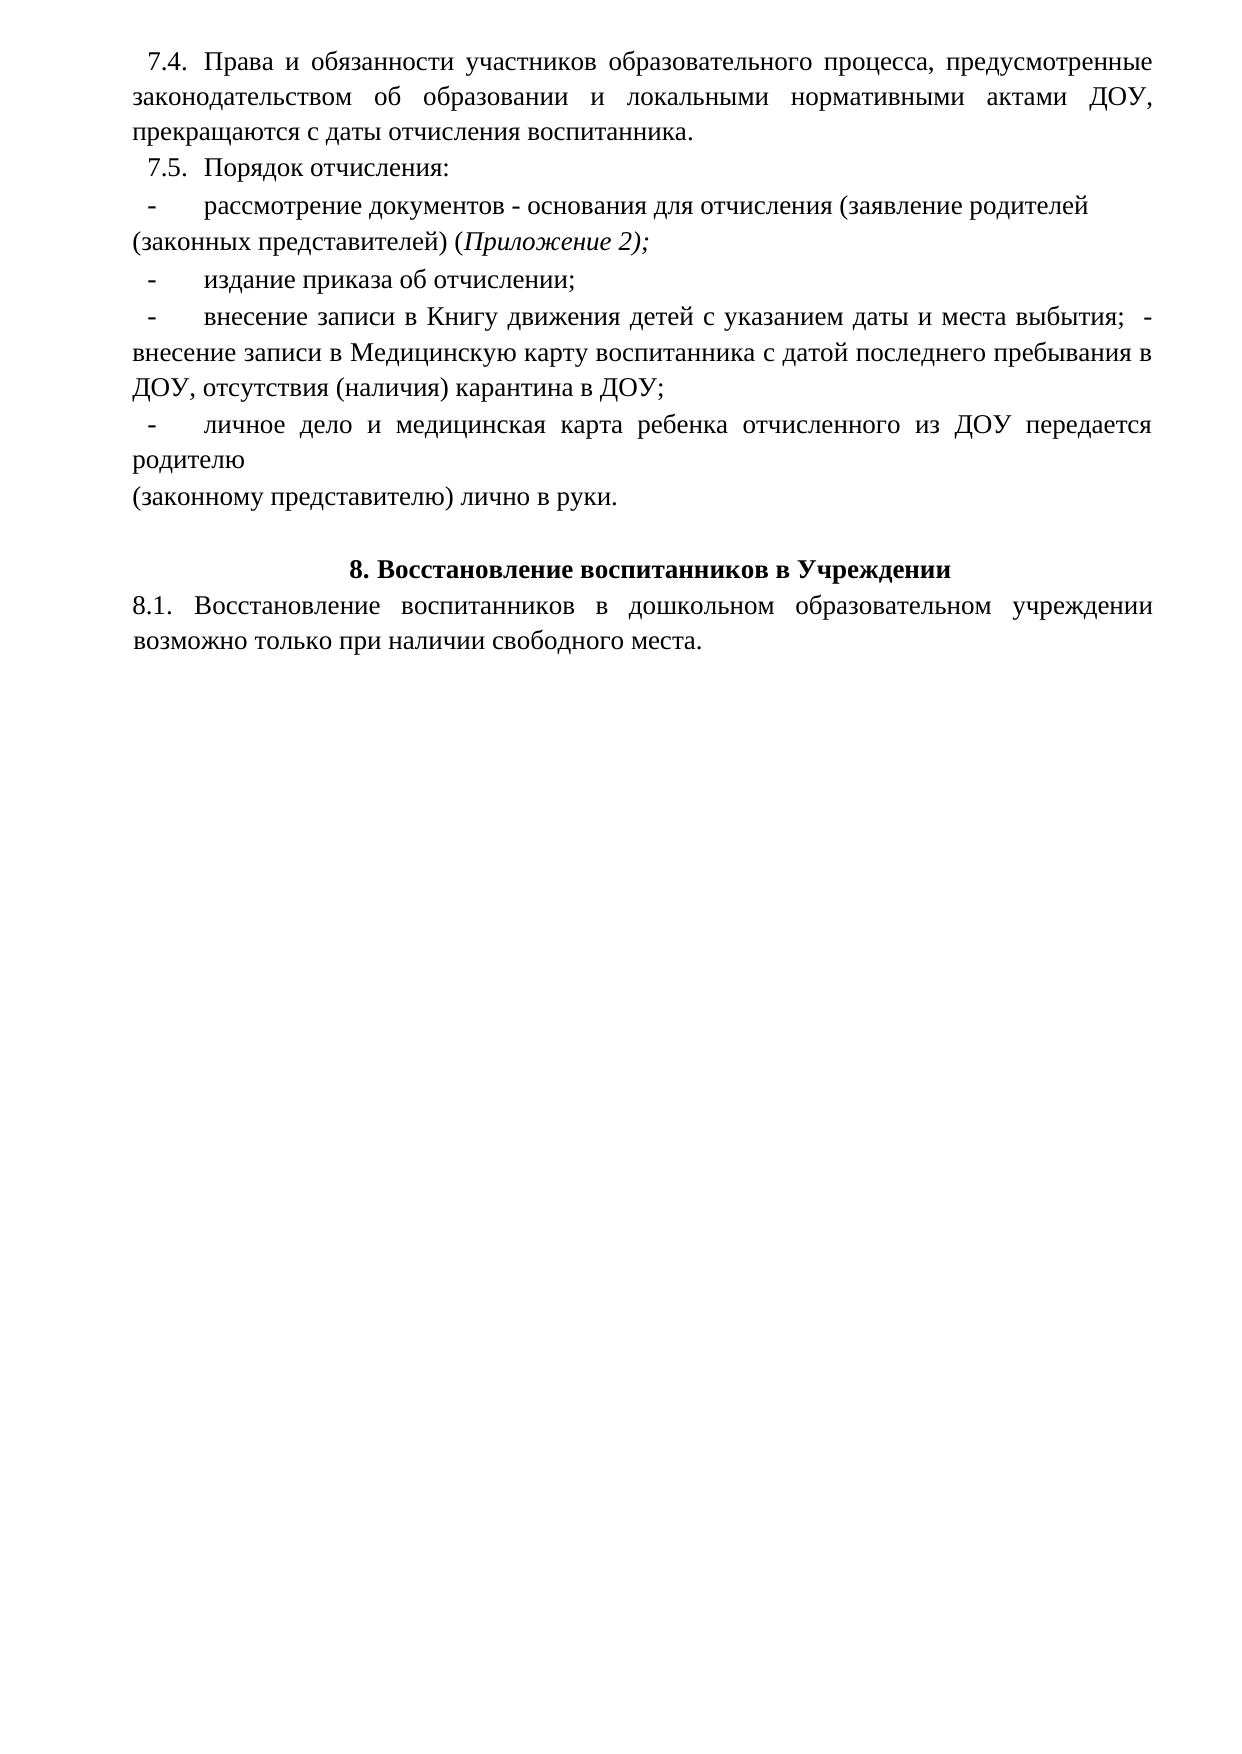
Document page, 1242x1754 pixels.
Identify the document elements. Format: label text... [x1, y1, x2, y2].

text (законных представителей) (Приложение 2); [132, 226, 1154, 257]
text (законному представителю) лично в руки. [132, 480, 1154, 511]
list личное дело и медицинская карта ребенка отчисленного из ДОУ передается родителю [132, 407, 1154, 475]
subtitle 8. Восстановление воспитанников в Учреждении [144, 553, 1156, 584]
list рассмотрение документов - основания для отчисления (заявление родителей [132, 188, 1154, 220]
list Права и обязанности участников образовательного процесса, предусмотренные законодательством об образовании и локальными нормативными актами ДОУ, прекращаются с даты отчисления воспитанника. [132, 45, 1154, 146]
text 8.1. Восстановление воспитанников в дошкольном образовательном учреждении возможно только при наличии свободного места. [132, 589, 1154, 655]
list внесение записи в Книгу движения детей с указанием даты и места выбытия; - внесение записи в Медицинскую карту воспитанника с датой последнего пребывания в ДОУ, отсутствия (наличия) карантина в ДОУ; [132, 299, 1154, 402]
list Порядок отчисления: [132, 152, 1154, 183]
list издание приказа об отчислении; [132, 262, 1154, 294]
